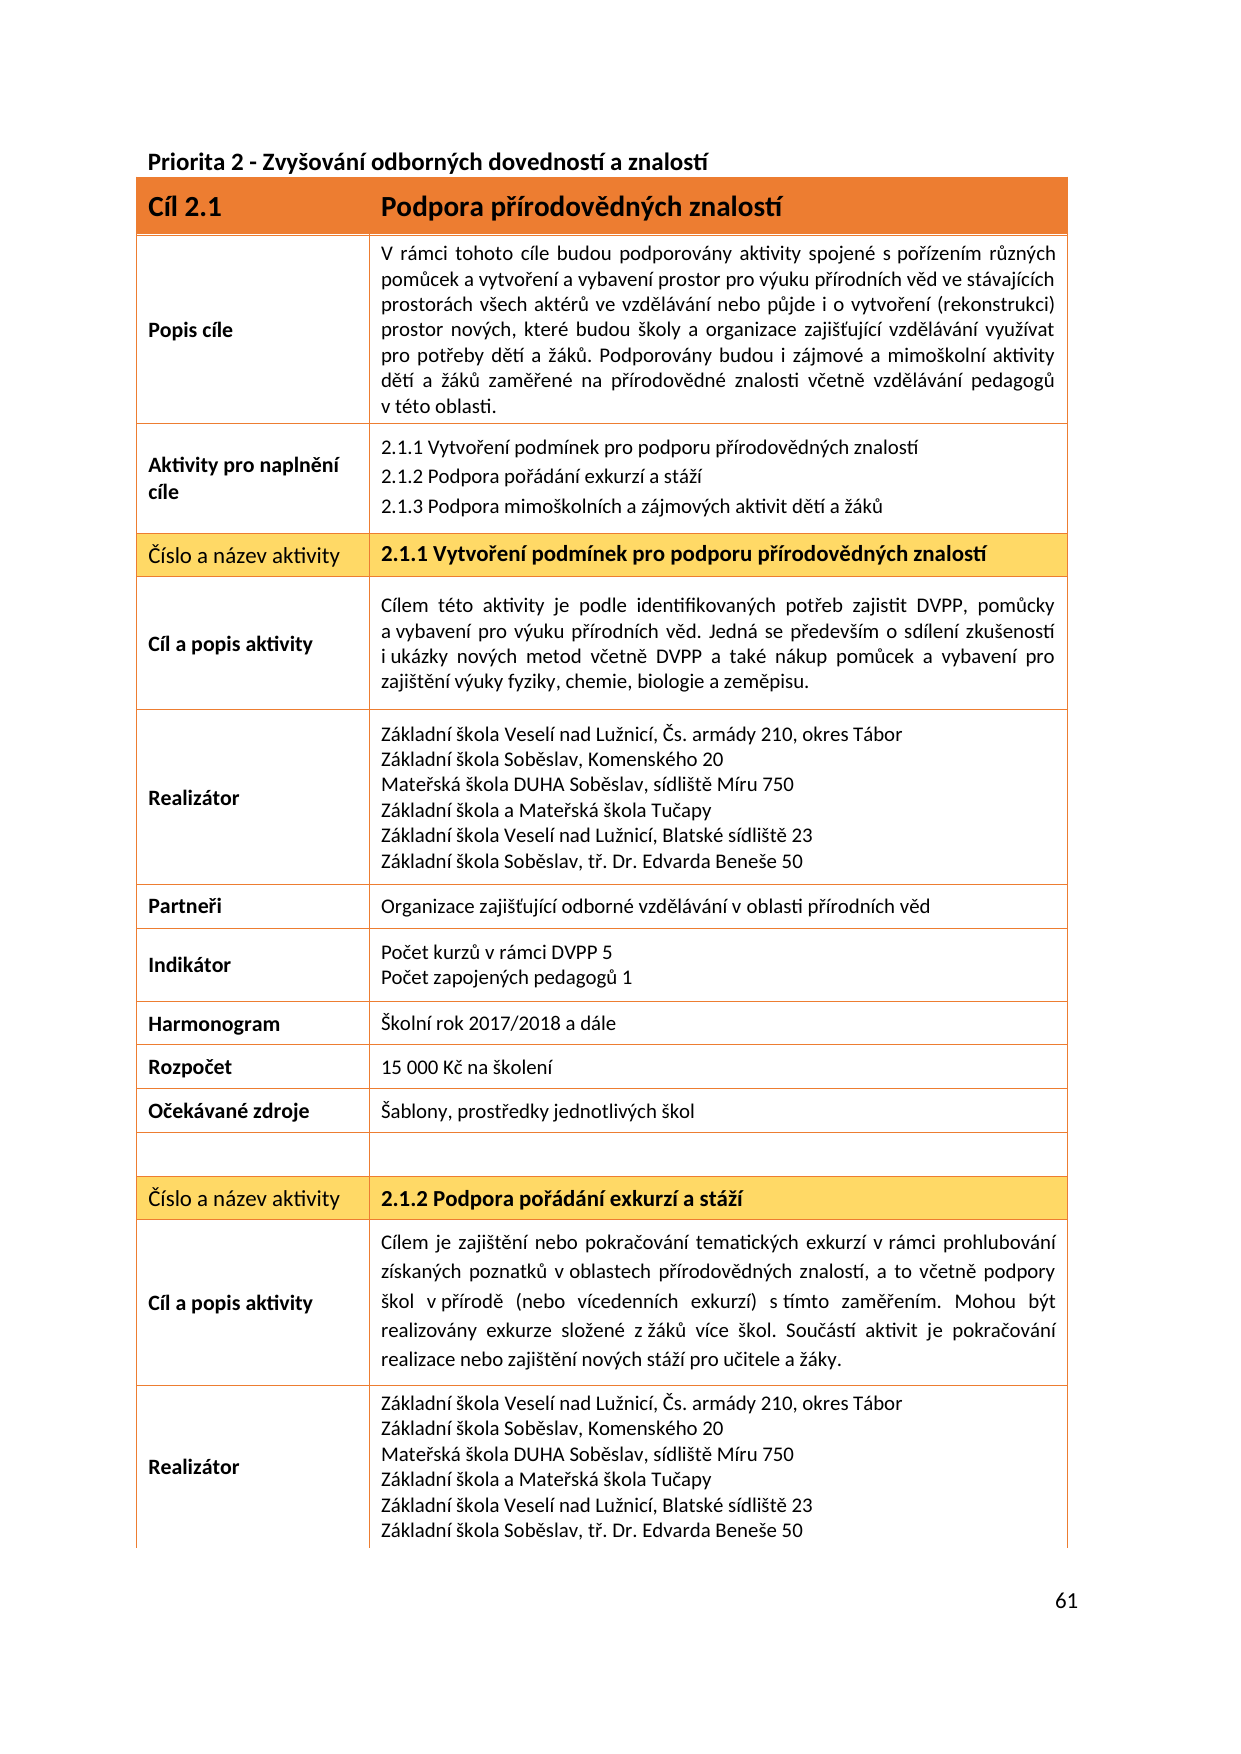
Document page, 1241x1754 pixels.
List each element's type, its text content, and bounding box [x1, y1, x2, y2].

text Priorita 2 - Zvyšování odborných dovedností a znalostí [148, 148, 1078, 177]
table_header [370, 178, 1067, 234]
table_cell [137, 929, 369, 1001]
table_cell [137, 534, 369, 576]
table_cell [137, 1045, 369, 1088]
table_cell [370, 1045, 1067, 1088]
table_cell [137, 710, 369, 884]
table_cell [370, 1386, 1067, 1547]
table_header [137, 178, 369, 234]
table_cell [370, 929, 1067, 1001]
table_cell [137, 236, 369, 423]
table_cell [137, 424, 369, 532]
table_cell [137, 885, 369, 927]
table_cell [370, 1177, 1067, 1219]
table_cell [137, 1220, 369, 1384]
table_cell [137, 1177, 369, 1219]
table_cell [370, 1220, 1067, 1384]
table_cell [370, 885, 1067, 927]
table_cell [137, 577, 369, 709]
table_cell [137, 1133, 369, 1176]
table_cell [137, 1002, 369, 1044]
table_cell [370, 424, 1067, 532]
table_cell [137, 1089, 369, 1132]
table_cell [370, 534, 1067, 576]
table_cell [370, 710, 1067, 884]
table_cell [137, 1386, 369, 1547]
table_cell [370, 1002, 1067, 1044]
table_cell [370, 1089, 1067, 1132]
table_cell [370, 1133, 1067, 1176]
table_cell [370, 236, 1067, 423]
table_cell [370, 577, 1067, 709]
